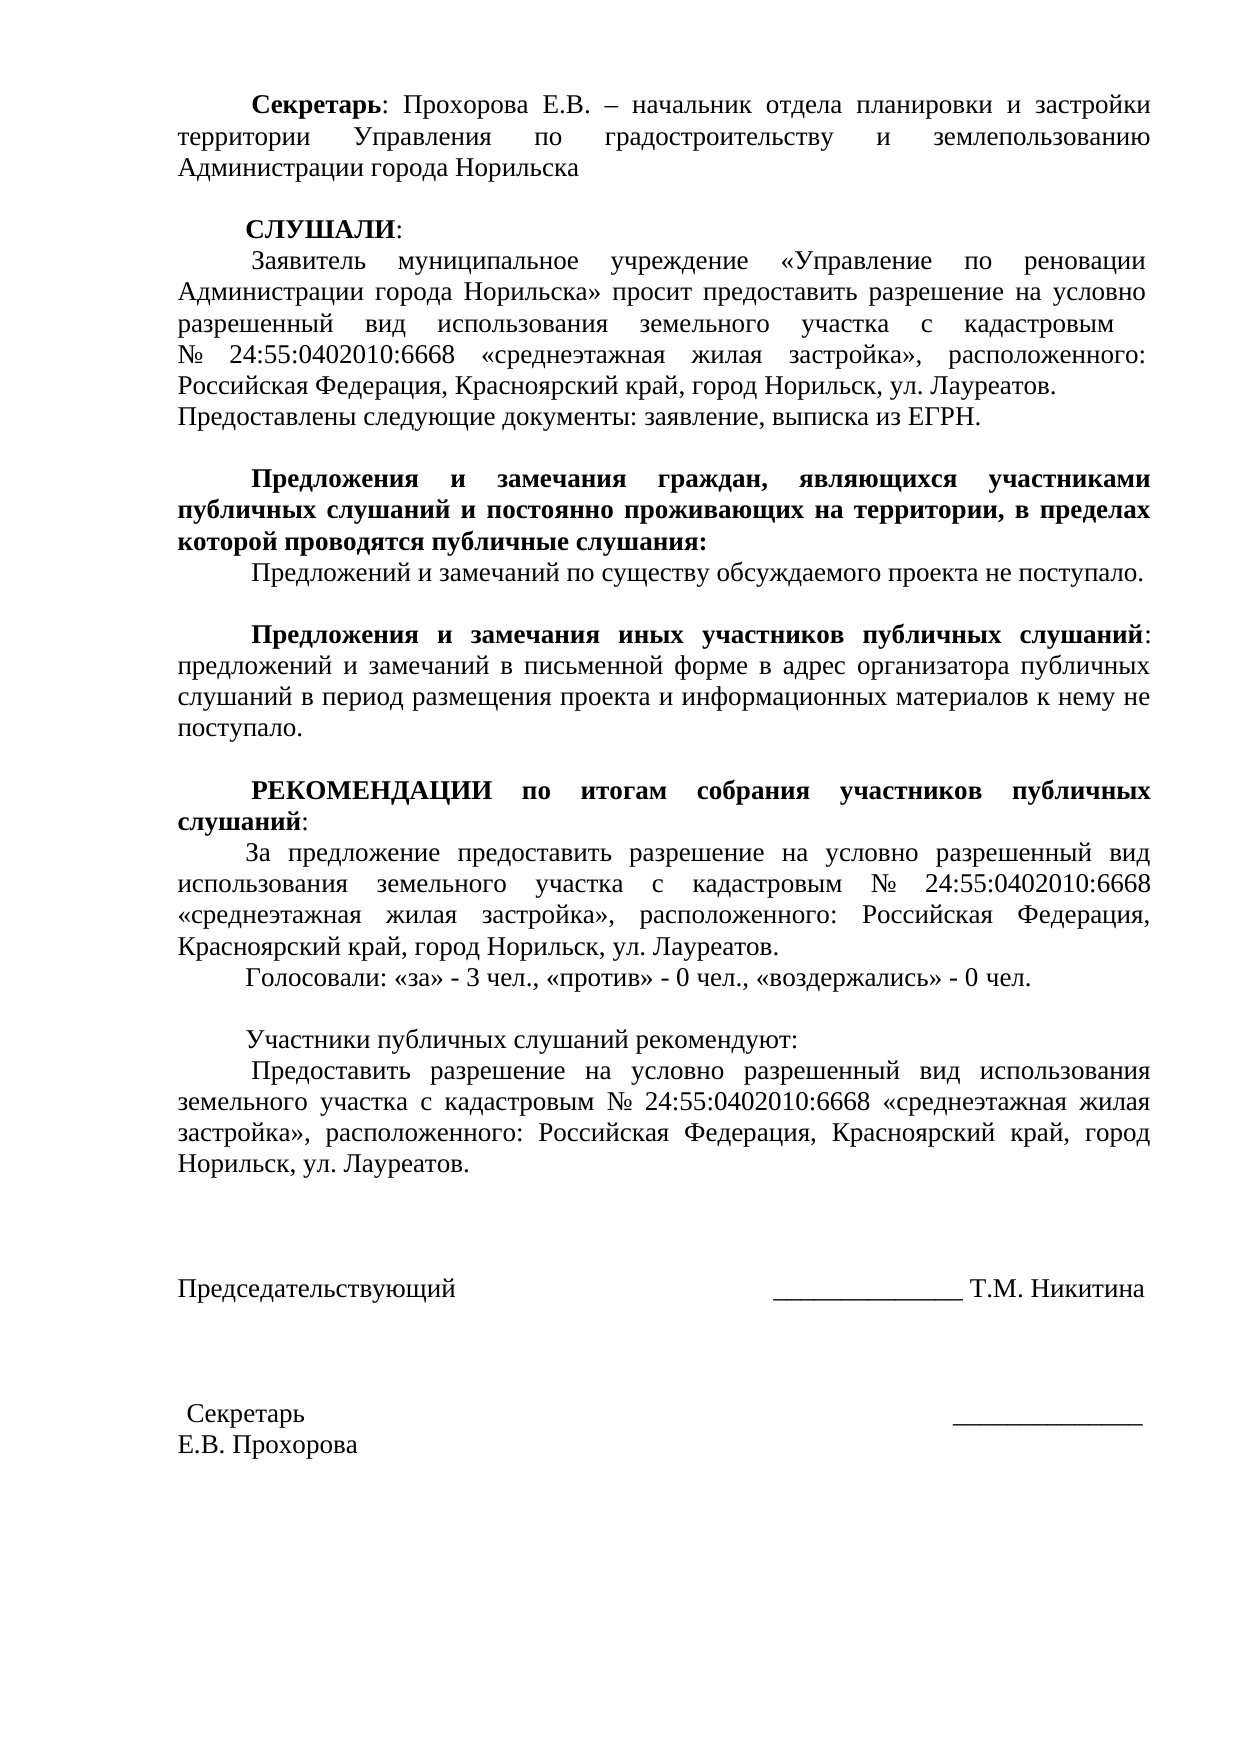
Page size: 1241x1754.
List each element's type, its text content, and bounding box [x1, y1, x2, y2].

text Предоставлены следующие документы: заявление, выписка из ЕГРН. [177, 400, 1152, 431]
text Предложения и замечания граждан, являющихся участниками публичных слушаний и постоянно проживающих на территории, в пределах которой проводятся публичные слушания: [177, 462, 1152, 556]
text Председательствующий ______________ Т.М. Никитина [177, 1272, 1152, 1303]
text СЛУШАЛИ: [177, 213, 1152, 244]
text Секретарь: Прохорова Е.В. – начальник отдела планировки и застройки территории Управления по градостроительству и землепользованию Администрации города Норильска [177, 89, 1152, 182]
text За предложение предоставить разрешение на условно разрешенный вид использования земельного участка с кадастровым № 24:55:0402010:6668 «среднеэтажная жилая застройка», расположенного: Российская Федерация, Красноярский край, город Норильск, ул. Лауреатов. [177, 836, 1152, 961]
text Предложений и замечаний по существу обсуждаемого проекта не поступало. [177, 556, 1152, 587]
text Предложения и замечания иных участников публичных слушаний: предложений и замечаний в письменной форме в адрес организатора публичных слушаний в период размещения проекта и информационных материалов к нему не поступало. [177, 618, 1152, 743]
text Голосовали: «за» - 3 чел., «против» - 0 чел., «воздержались» - 0 чел. [177, 961, 1152, 992]
text Предоставить разрешение на условно разрешенный вид использования земельного участка с кадастровым № 24:55:0402010:6668 «среднеэтажная жилая застройка», расположенного: Российская Федерация, Красноярский край, город Норильск, ул. Лауреатов. [177, 1054, 1152, 1179]
text Участники публичных слушаний рекомендуют: [177, 1023, 1152, 1054]
text РЕКОМЕНДАЦИИ по итогам собрания участников публичных слушаний: [177, 774, 1152, 836]
text Заявитель муниципальное учреждение «Управление по реновации Администрации города Норильска» просит предоставить разрешение на условно разрешенный вид использования земельного участка с кадастровым № 24:55:0402010:6668 «среднеэтажная жилая застройка», расположенного: Российская Федерация, Красноярский край, город Норильск, ул. Лауреатов. [177, 244, 1147, 400]
text Секретарь ______________ Е.В. Прохорова [177, 1397, 1152, 1459]
